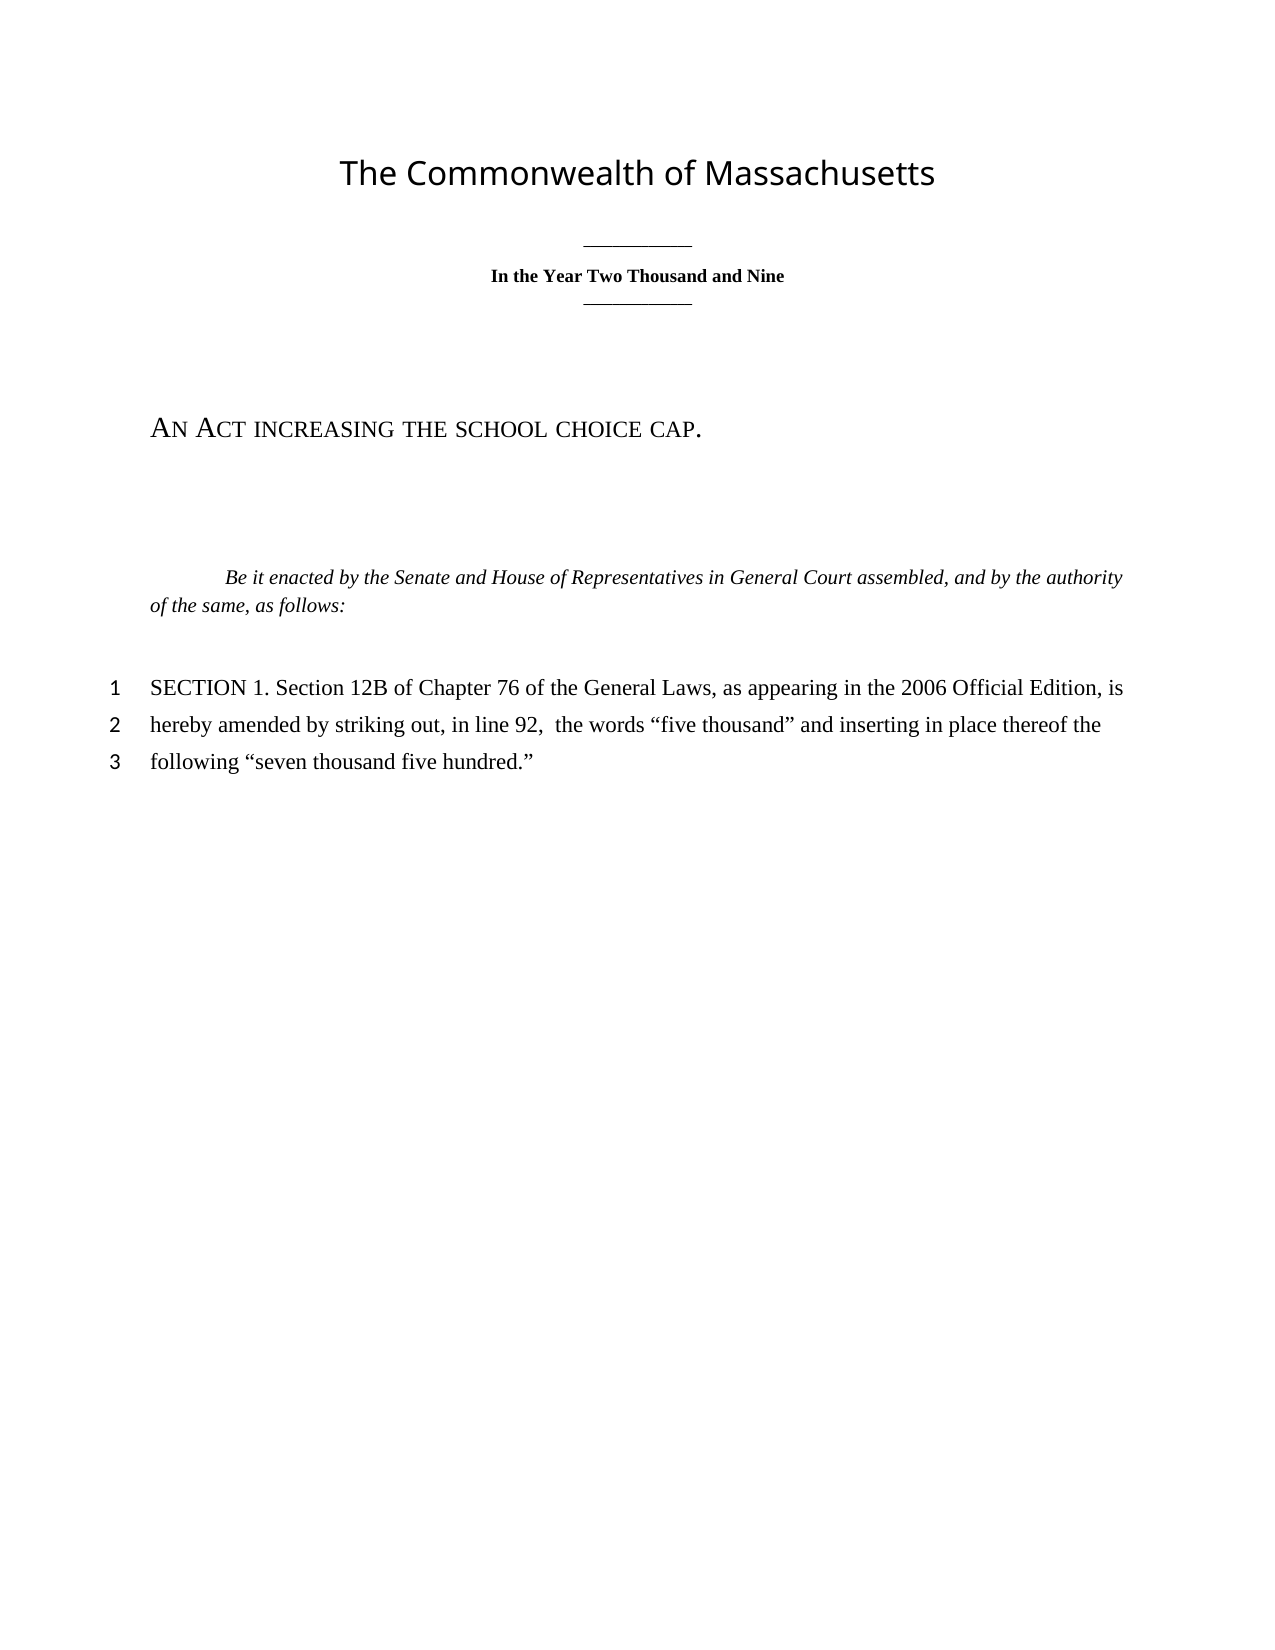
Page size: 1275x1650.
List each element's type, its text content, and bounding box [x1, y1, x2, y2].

text Be it enacted by the Senate and House of Representatives in General Court assembled, and by the authority of the same, as follows: [150, 565, 1125, 649]
text _______________ [150, 232, 1125, 261]
text _______________ [150, 290, 1125, 319]
text The Commonwealth of Massachusetts [150, 150, 1125, 228]
text In the Year Two Thousand and Nine [150, 265, 1125, 287]
text SECTION 1. Section 12B of Chapter 76 of the General Laws, as appearing in the 2006 Official Edition, is hereby amended by striking out, in line 92, the words “five thousand” and inserting in place thereof the following “seven thousand five hundred.” [150, 674, 1125, 774]
text An Act increasing the school choice cap. [150, 410, 1125, 540]
